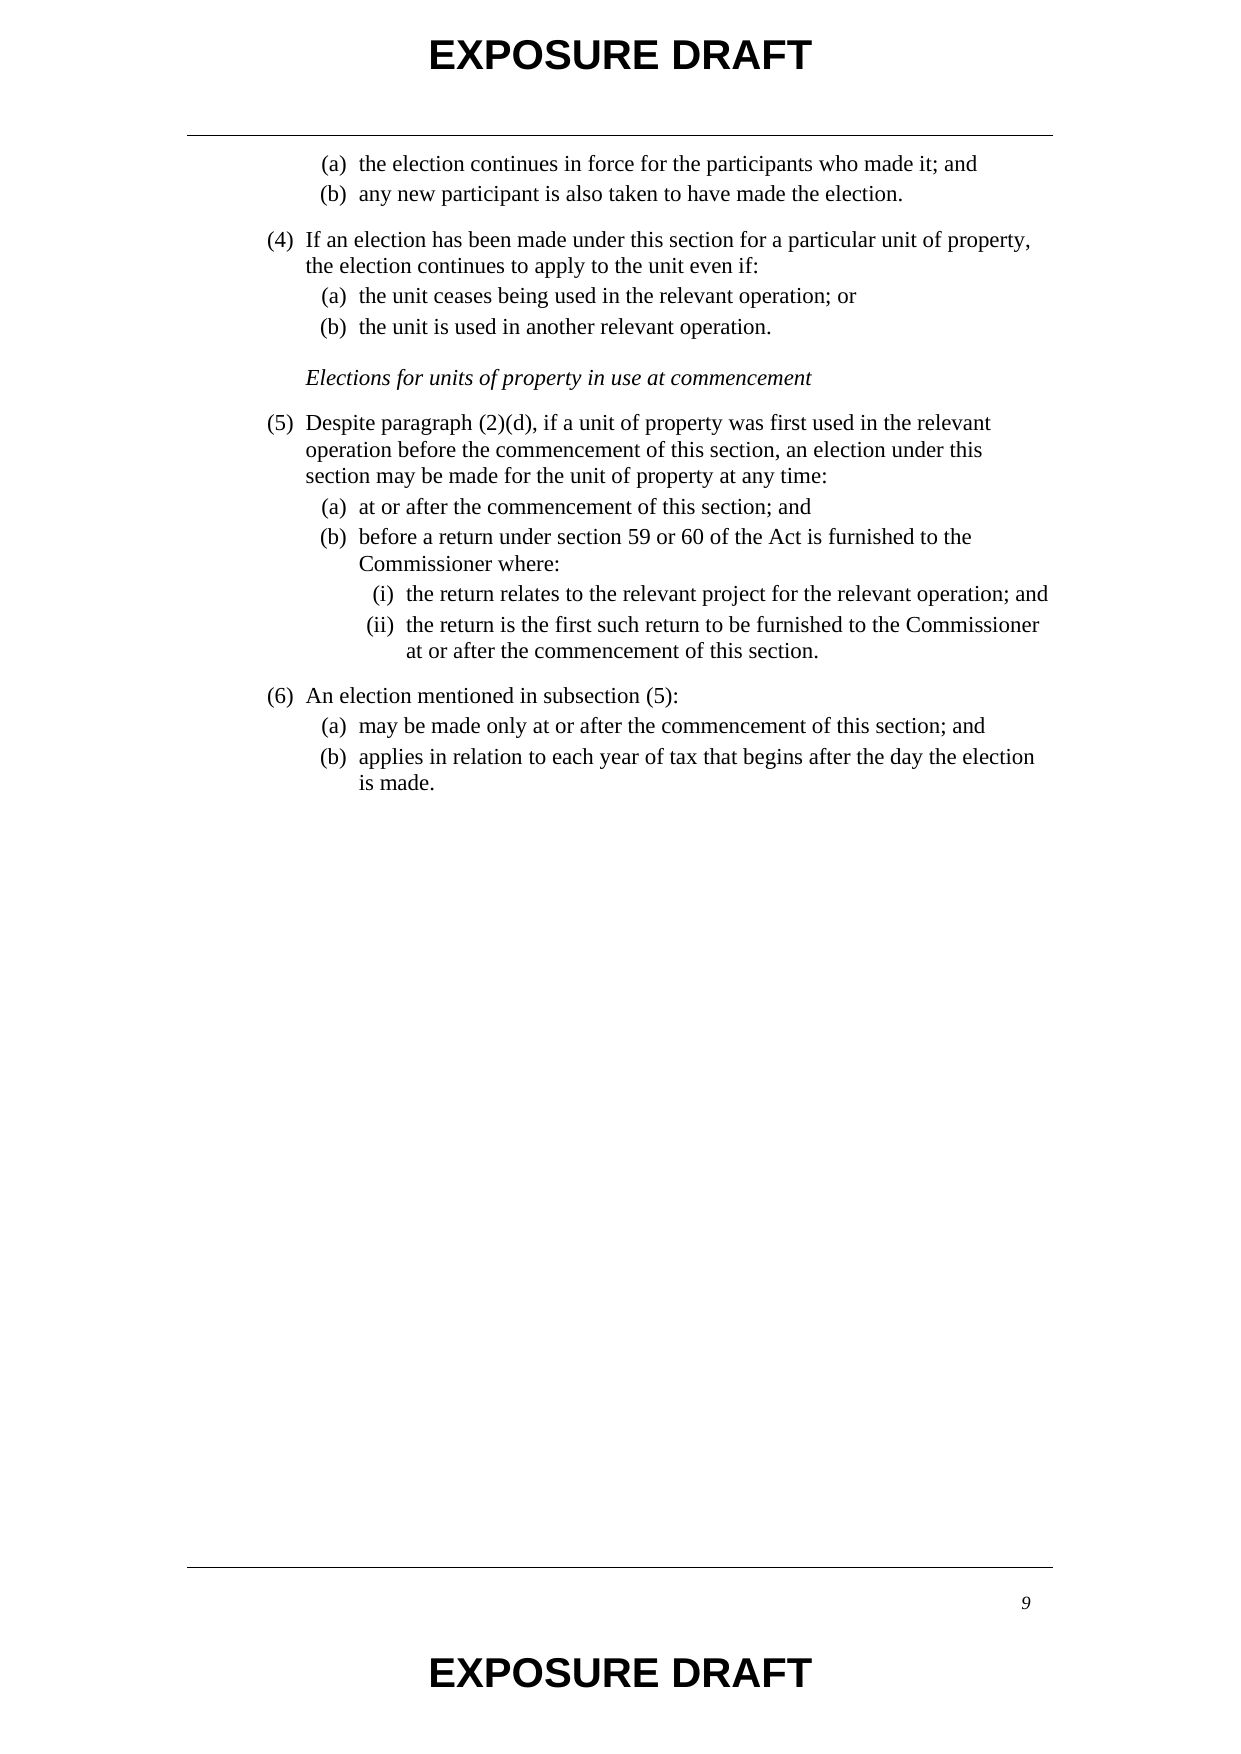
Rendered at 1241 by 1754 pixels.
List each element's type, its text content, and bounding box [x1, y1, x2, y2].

text (5) Despite paragraph (2)(d), if a unit of property was first used in the relevant operation before the commencement of this section, an election under this section may be made for the unit of property at any time: [187, 409, 1053, 488]
text (i) the return relates to the relevant project for the relevant operation; and [187, 580, 1053, 606]
text (b) applies in relation to each year of tax that begins after the day the election is made. [187, 743, 1053, 796]
text (a) the election continues in force for the participants who made it; and [187, 150, 1053, 176]
text (b) the unit is used in another relevant operation. [187, 313, 1053, 339]
text (ii) the return is the first such return to be furnished to the Commissioner at or after the commencement of this section. [187, 611, 1053, 663]
text (6) An election mentioned in subsection (5): [187, 682, 1053, 708]
text (b) before a return under section 59 or 60 of the Act is furnished to the Commissioner where: [187, 523, 1053, 576]
text (b) any new participant is also taken to have made the election. [187, 181, 1053, 207]
text (a) at or after the commencement of this section; and [187, 493, 1053, 519]
text (4) If an election has been made under this section for a particular unit of property, the election continues to apply to the unit even if: [187, 226, 1053, 278]
text Elections for units of property in use at commencement [305, 364, 1053, 391]
text (a) may be made only at or after the commencement of this section; and [187, 713, 1053, 739]
text (a) the unit ceases being used in the relevant operation; or [187, 282, 1053, 309]
